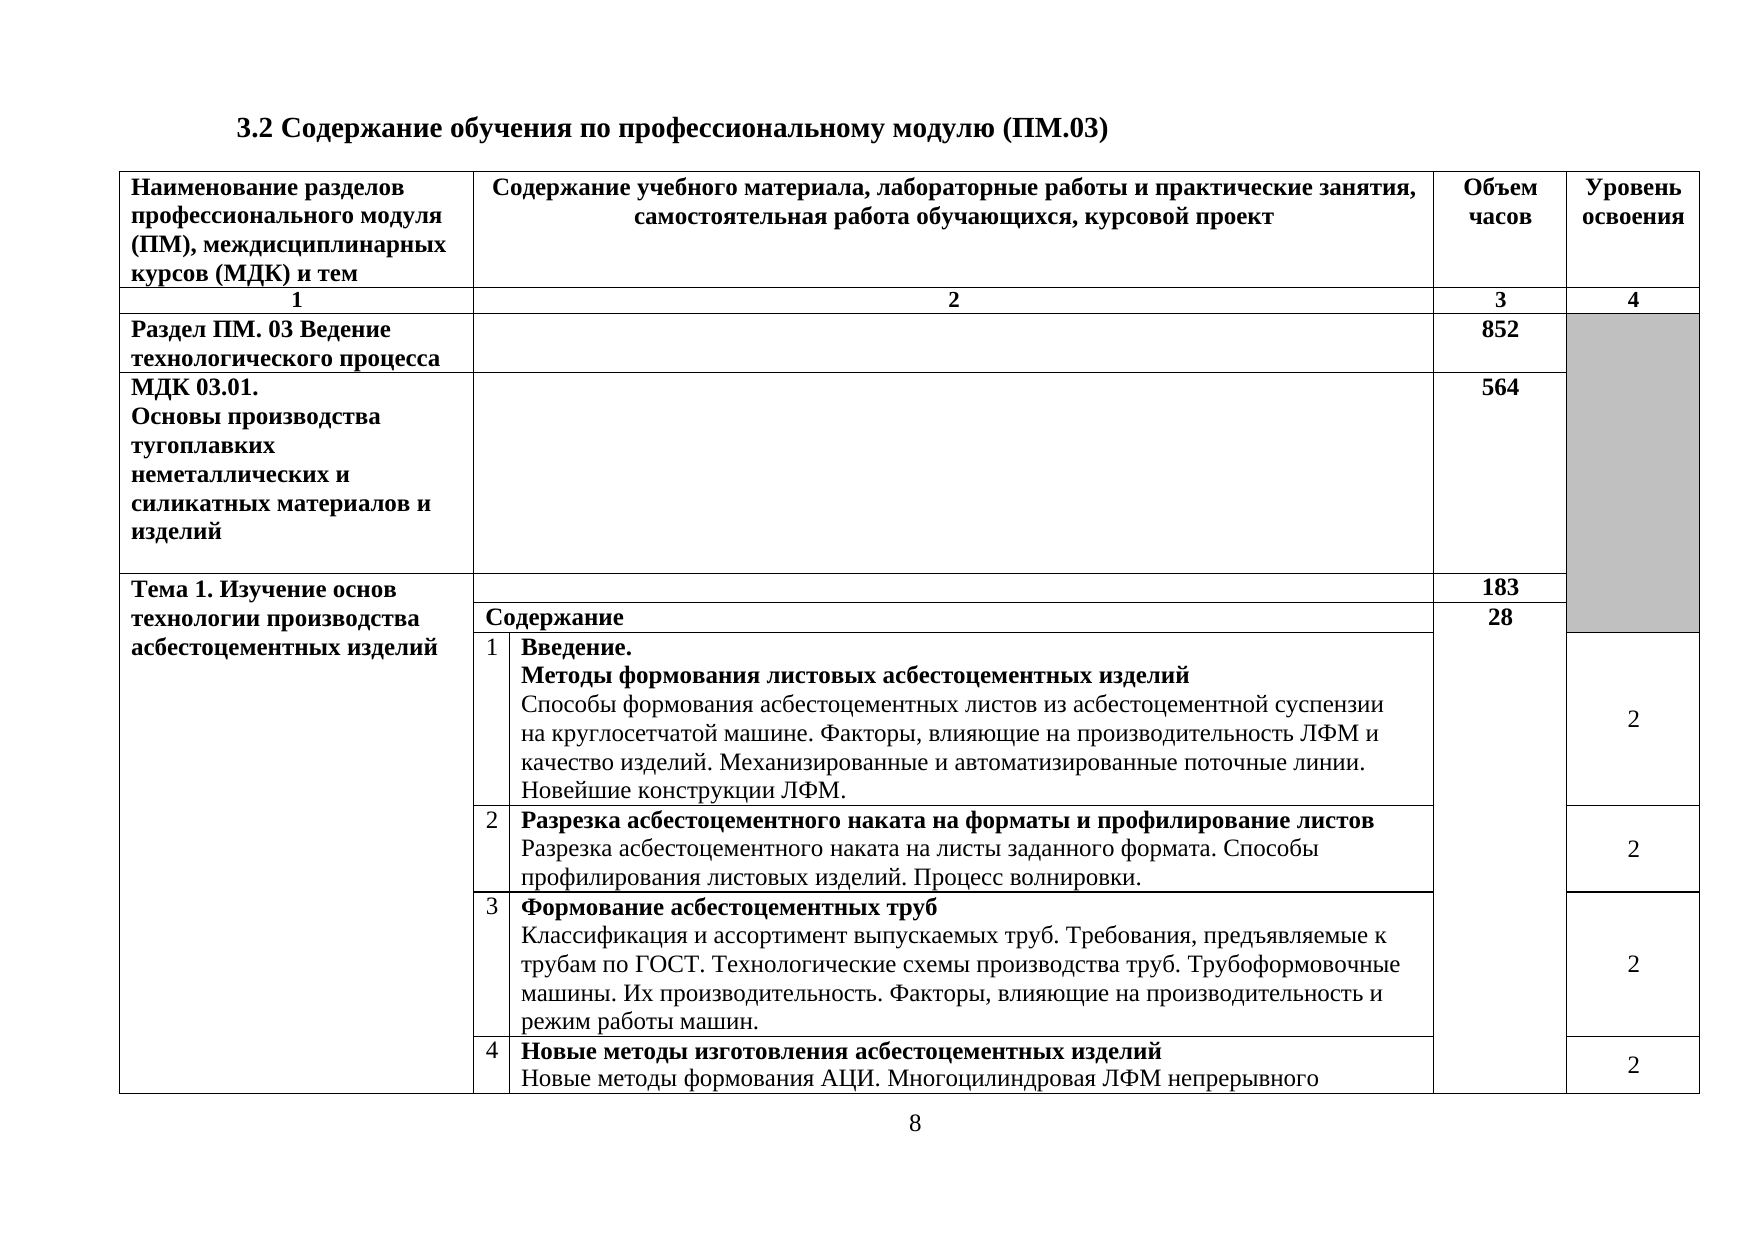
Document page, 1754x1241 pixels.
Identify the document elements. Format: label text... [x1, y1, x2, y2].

table_header Уровень освоения [1567, 172, 1699, 287]
table_header Объем часов [1434, 172, 1566, 287]
table_cell 3 [474, 893, 509, 1036]
table_cell Раздел ПМ. 03 Ведение технологического процесса [120, 314, 473, 372]
table_cell 183 [1434, 574, 1566, 602]
table_cell 2 [1567, 893, 1699, 1036]
subtitle Содержание обучения по профессиональному модулю (ПМ.03) [236, 110, 1739, 144]
table_cell 2 [1567, 1037, 1699, 1093]
table_cell 28 [1434, 603, 1566, 1093]
table_cell 564 [1434, 373, 1566, 573]
table_cell 2 [474, 806, 509, 891]
table_cell Разрезка асбестоцементного наката на форматы и профилирование листов Разрезка асбестоцементного наката на листы заданного формата. Способы профилирования листовых изделий. Процесс волнировки. [510, 806, 1433, 891]
table_cell Содержание [474, 603, 1433, 632]
table_cell 1 [474, 633, 509, 805]
table_cell 2 [1567, 633, 1699, 805]
table_cell [1567, 314, 1699, 632]
table_cell 1 [120, 288, 473, 313]
table_cell МДК 03.01. Основы производства тугоплавких неметаллических и силикатных материалов и изделий [120, 373, 473, 573]
table_cell Формование асбестоцементных труб Классификация и ассортимент выпускаемых труб. Требования, предъявляемые к трубам по ГОСТ. Технологические схемы производства труб. Трубоформовочные машины. Их производительность. Факторы, влияющие на производительность и режим работы машин. [510, 893, 1433, 1036]
table_cell [474, 373, 1433, 573]
table_cell 2 [1567, 806, 1699, 891]
table_cell 4 [474, 1037, 509, 1093]
table_header Наименование разделов профессионального модуля (ПМ), междисциплинарных курсов (МДК) и тем [120, 172, 473, 287]
table_cell [474, 574, 1433, 602]
table_cell Введение. Методы формования листовых асбестоцементных изделий Способы формования асбестоцементных листов из асбестоцементной суспензии на круглосетчатой машине. Факторы, влияющие на производительность ЛФМ и качество изделий. Механизированные и автоматизированные поточные линии. Новейшие конструкции ЛФМ. [510, 633, 1433, 805]
table_header Содержание учебного материала, лабораторные работы и практические занятия, самостоятельная работа обучающихся, курсовой проект [474, 172, 1433, 287]
table_cell 852 [1434, 314, 1566, 372]
table_cell 4 [1567, 288, 1699, 313]
table_cell Новые методы изготовления асбестоцементных изделий Новые методы формования АЦИ. Многоцилиндровая ЛФМ непрерывного [510, 1037, 1433, 1093]
table_cell 2 [474, 288, 1433, 313]
table_cell Тема 1. Изучение основ технологии производства асбестоцементных изделий [120, 574, 473, 1093]
table_cell [474, 314, 1433, 372]
table_cell 3 [1434, 288, 1566, 313]
